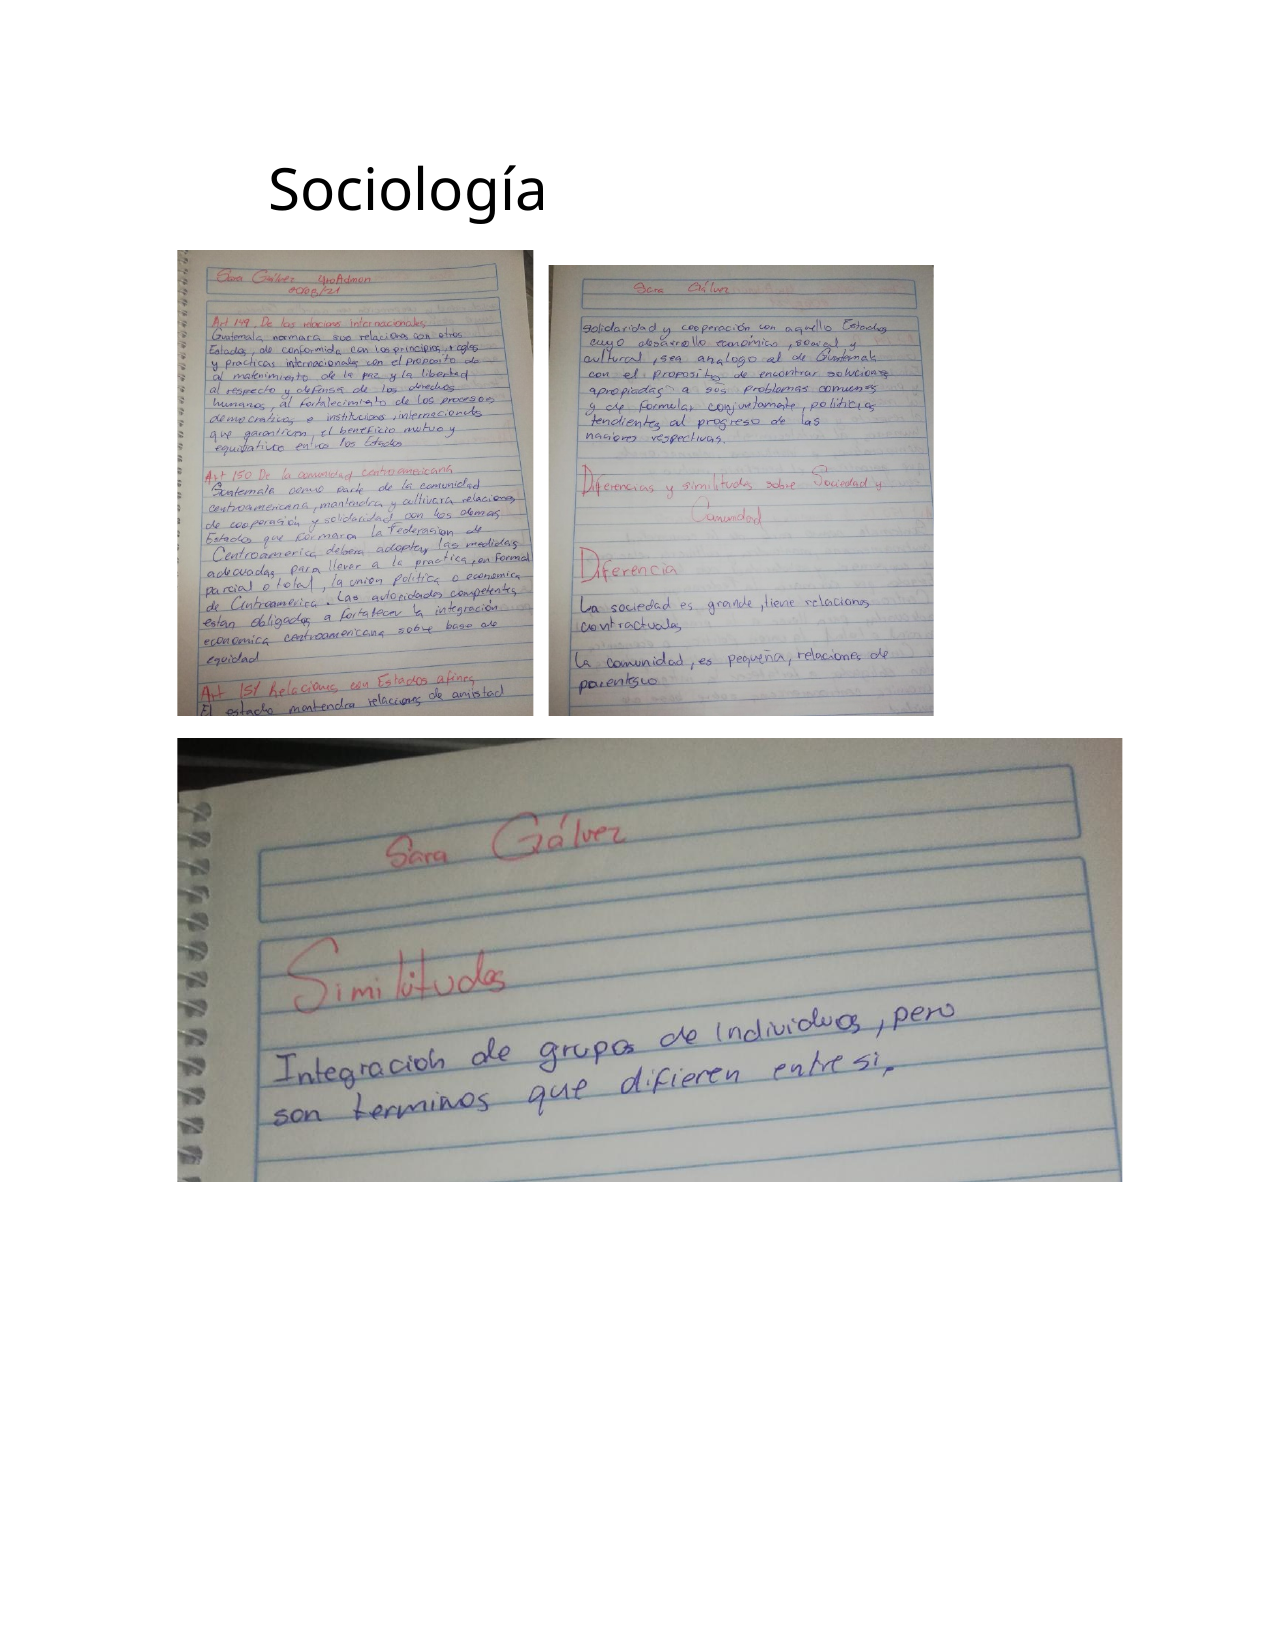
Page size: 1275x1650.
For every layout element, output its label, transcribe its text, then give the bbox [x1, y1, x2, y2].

picture [177, 250, 534, 716]
text Sociología [177, 148, 1098, 227]
picture [548, 265, 934, 716]
picture [177, 738, 1123, 1182]
